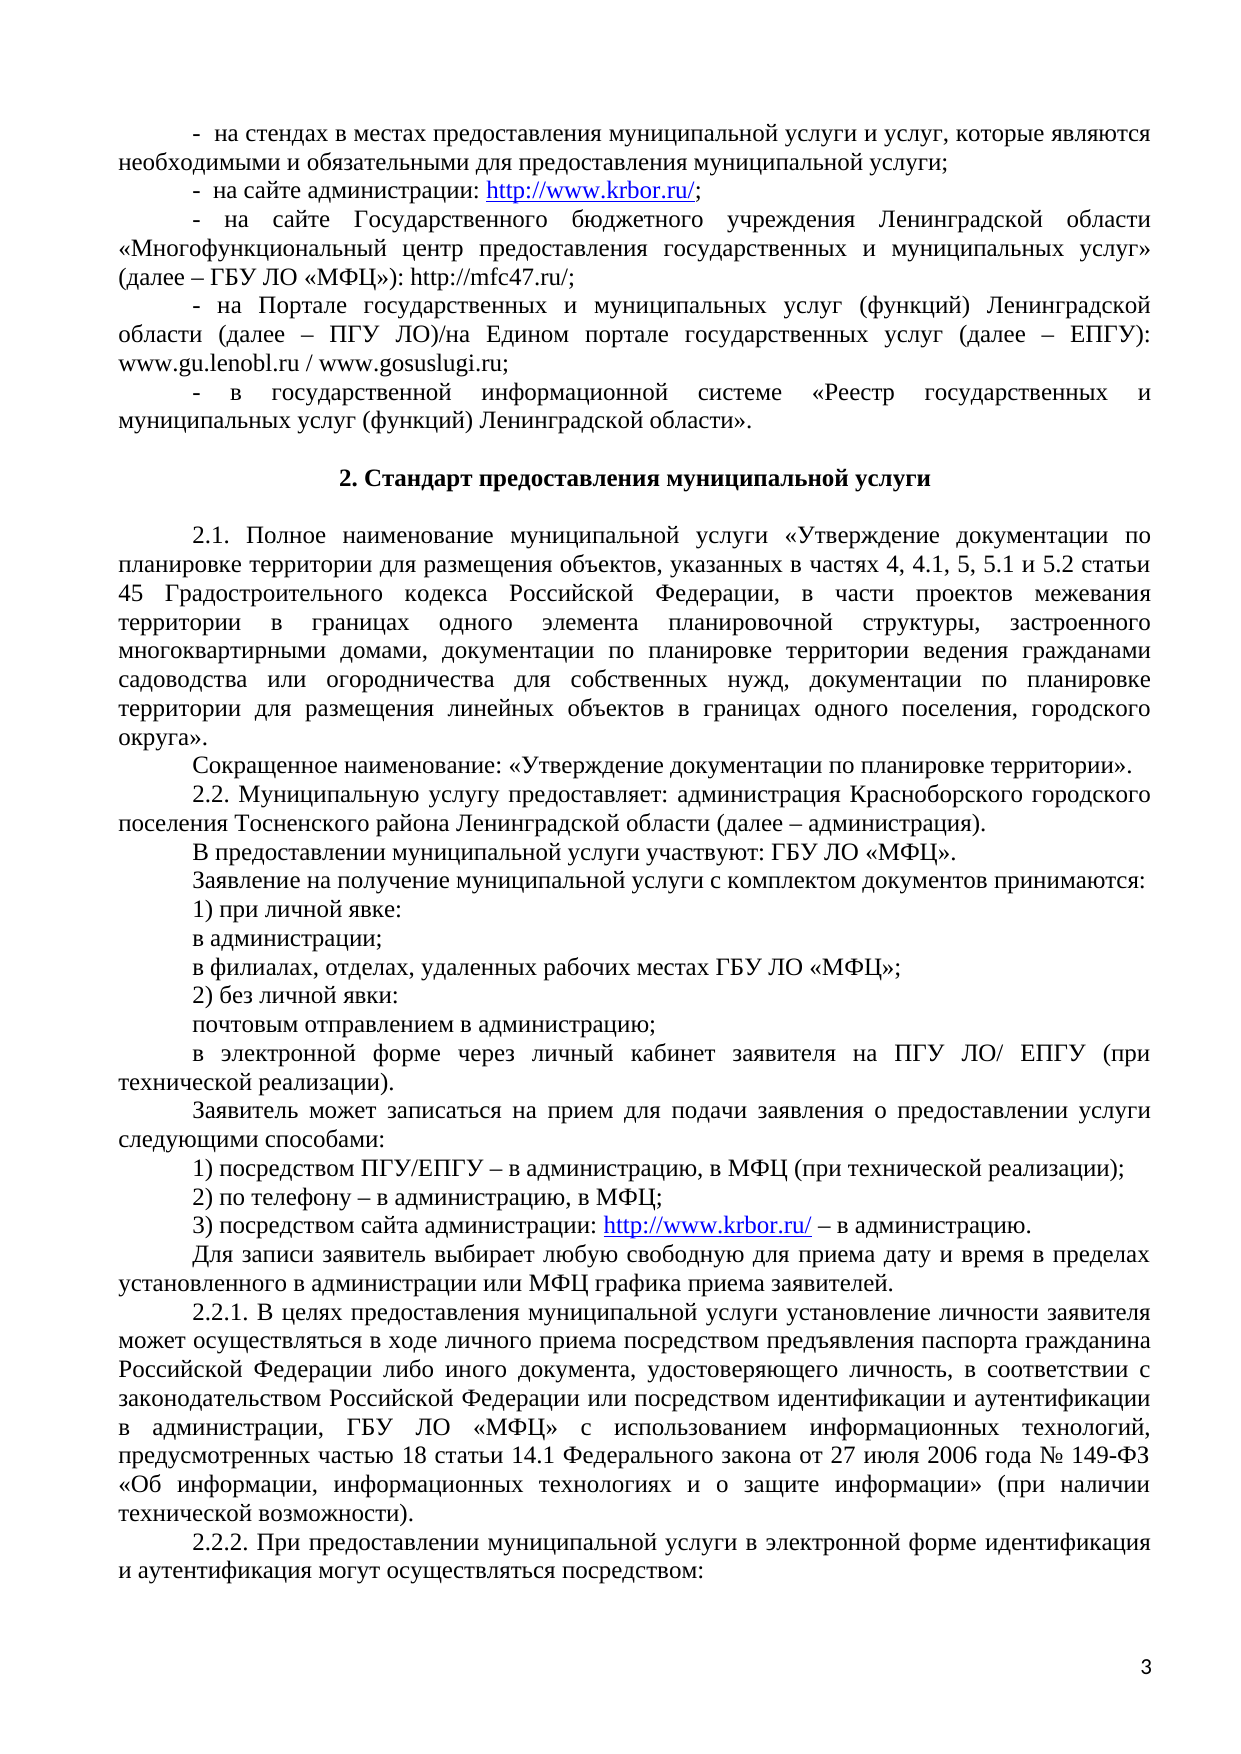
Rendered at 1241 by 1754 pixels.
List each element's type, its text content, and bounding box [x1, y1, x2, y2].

text 2) по телефону – в администрацию, в МФЦ; [118, 1182, 1152, 1211]
text Для записи заявитель выбирает любую свободную для приема дату и время в пределах установленного в администрации или МФЦ графика приема заявителей. [118, 1239, 1152, 1297]
text 2.2.2. При предоставлении муниципальной услуги в электронной форме идентификация и аутентификация могут осуществляться посредством: [118, 1527, 1152, 1584]
text в электронной форме через личный кабинет заявителя на ПГУ ЛО/ ЕПГУ (при технической реализации). [118, 1038, 1152, 1096]
text 1) при личной явке: [118, 894, 1152, 923]
text 3) посредством сайта администрации: http://www.krbor.ru/ – в администрацию. [118, 1211, 1152, 1239]
text - на сайте Государственного бюджетного учреждения Ленинградской области «Многофункциональный центр предоставления государственных и муниципальных услуг» (далее – ГБУ ЛО «МФЦ»): http://mfc47.ru/; [118, 204, 1152, 291]
text 2) без личной явки: [118, 981, 1152, 1009]
text - в государственной информационной системе «Реестр государственных и муниципальных услуг (функций) Ленинградской области». [118, 377, 1152, 434]
text 2.2. Муниципальную услугу предоставляет: администрация Красноборского городского поселения Тосненского района Ленинградской области (далее – администрация). [118, 779, 1152, 837]
text 1) посредством ПГУ/ЕПГУ – в администрацию, в МФЦ (при технической реализации); [118, 1153, 1152, 1182]
text - на сайте администрации: http://www.krbor.ru/; [118, 176, 1152, 204]
text - на стендах в местах предоставления муниципальной услуги и услуг, которые являются необходимыми и обязательными для предоставления муниципальной услуги; [118, 118, 1152, 176]
text в филиалах, отделах, удаленных рабочих местах ГБУ ЛО «МФЦ»; [118, 952, 1152, 981]
text в администрации; [118, 923, 1152, 952]
text - на Портале государственных и муниципальных услуг (функций) Ленинградской области (далее – ПГУ ЛО)/на Едином портале государственных услуг (далее – ЕПГУ): www.gu.lenobl.ru / www.gosuslugi.ru; [118, 291, 1152, 377]
text 2.2.1. В целях предоставления муниципальной услуги установление личности заявителя может осуществляться в ходе личного приема посредством предъявления паспорта гражданина Российской Федерации либо иного документа, удостоверяющего личность, в соответствии с законодательством Российской Федерации или посредством идентификации и аутентификации в администрации, ГБУ ЛО «МФЦ» с использованием информационных технологий, предусмотренных частью 18 статьи 14.1 Федерального закона от 27 июля 2006 года № 149-ФЗ «Об информации, информационных технологиях и о защите информации» (при наличии технической возможности). [118, 1297, 1152, 1527]
text почтовым отправлением в администрацию; [118, 1009, 1152, 1038]
text Заявление на получение муниципальной услуги с комплектом документов принимаются: [118, 866, 1152, 894]
text Сокращенное наименование: «Утверждение документации по планировке территории». [118, 751, 1152, 779]
text В предоставлении муниципальной услуги участвуют: ГБУ ЛО «МФЦ». [118, 837, 1152, 866]
text 2.1. Полное наименование муниципальной услуги «Утверждение документации по планировке территории для размещения объектов, указанных в частях 4, 4.1, 5, 5.1 и 5.2 статьи 45 Градостроительного кодекса Российской Федерации, в части проектов межевания территории в границах одного элемента планировочной структуры, застроенного многоквартирными домами, документации по планировке территории ведения гражданами садоводства или огородничества для собственных нужд, документации по планировке территории для размещения линейных объектов в границах одного поселения, городского округа». [118, 521, 1152, 751]
text 2. Стандарт предоставления муниципальной услуги [118, 463, 1152, 492]
text Заявитель может записаться на прием для подачи заявления о предоставлении услуги следующими способами: [118, 1096, 1152, 1153]
